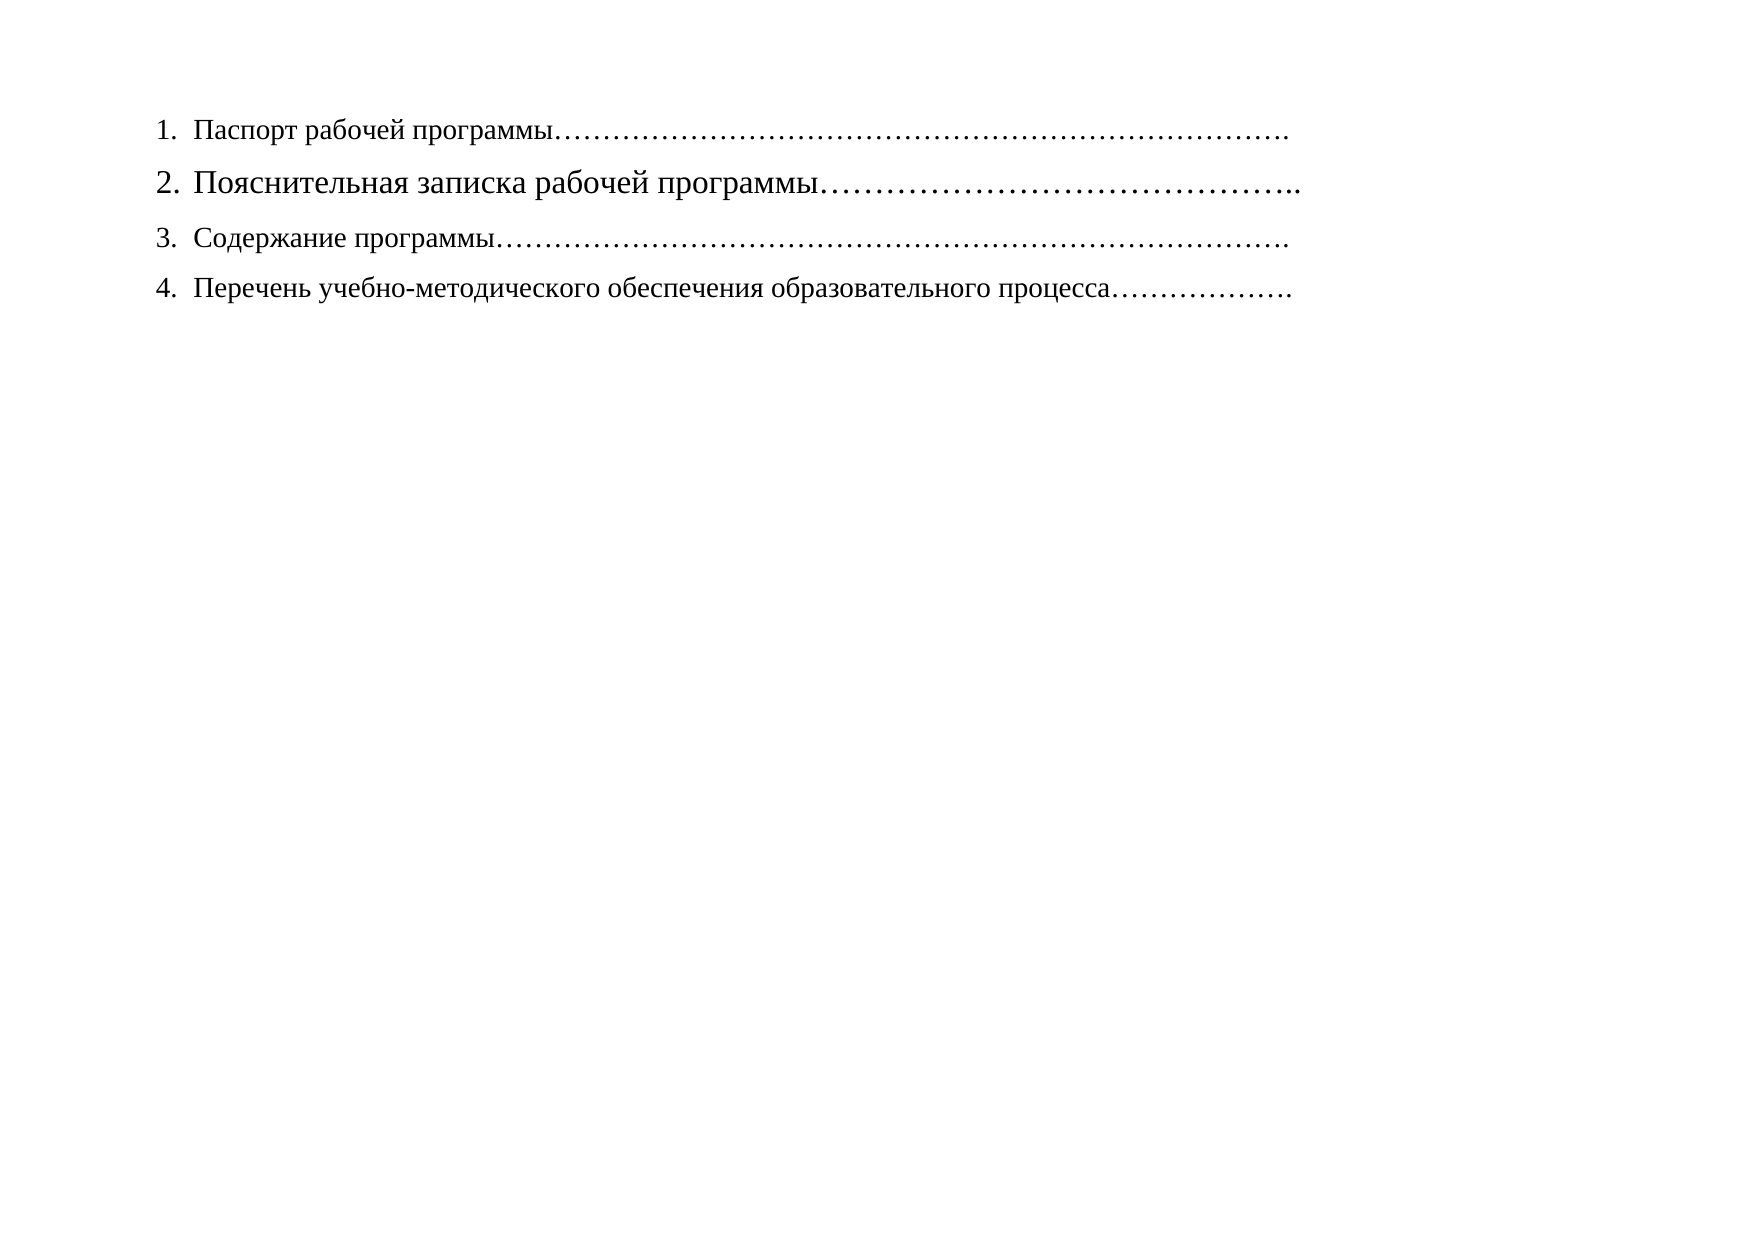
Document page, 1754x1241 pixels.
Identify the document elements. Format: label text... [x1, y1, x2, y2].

list Паспорт рабочей программы…………………………………………………………………. [156, 112, 1636, 146]
list Пояснительная записка рабочей программы…………………………………….. [156, 162, 1636, 201]
list Содержание программы………………………………………………………………………. [156, 220, 1636, 253]
list Перечень учебно-методического обеспечения образовательного процесса………………. [156, 270, 1636, 304]
